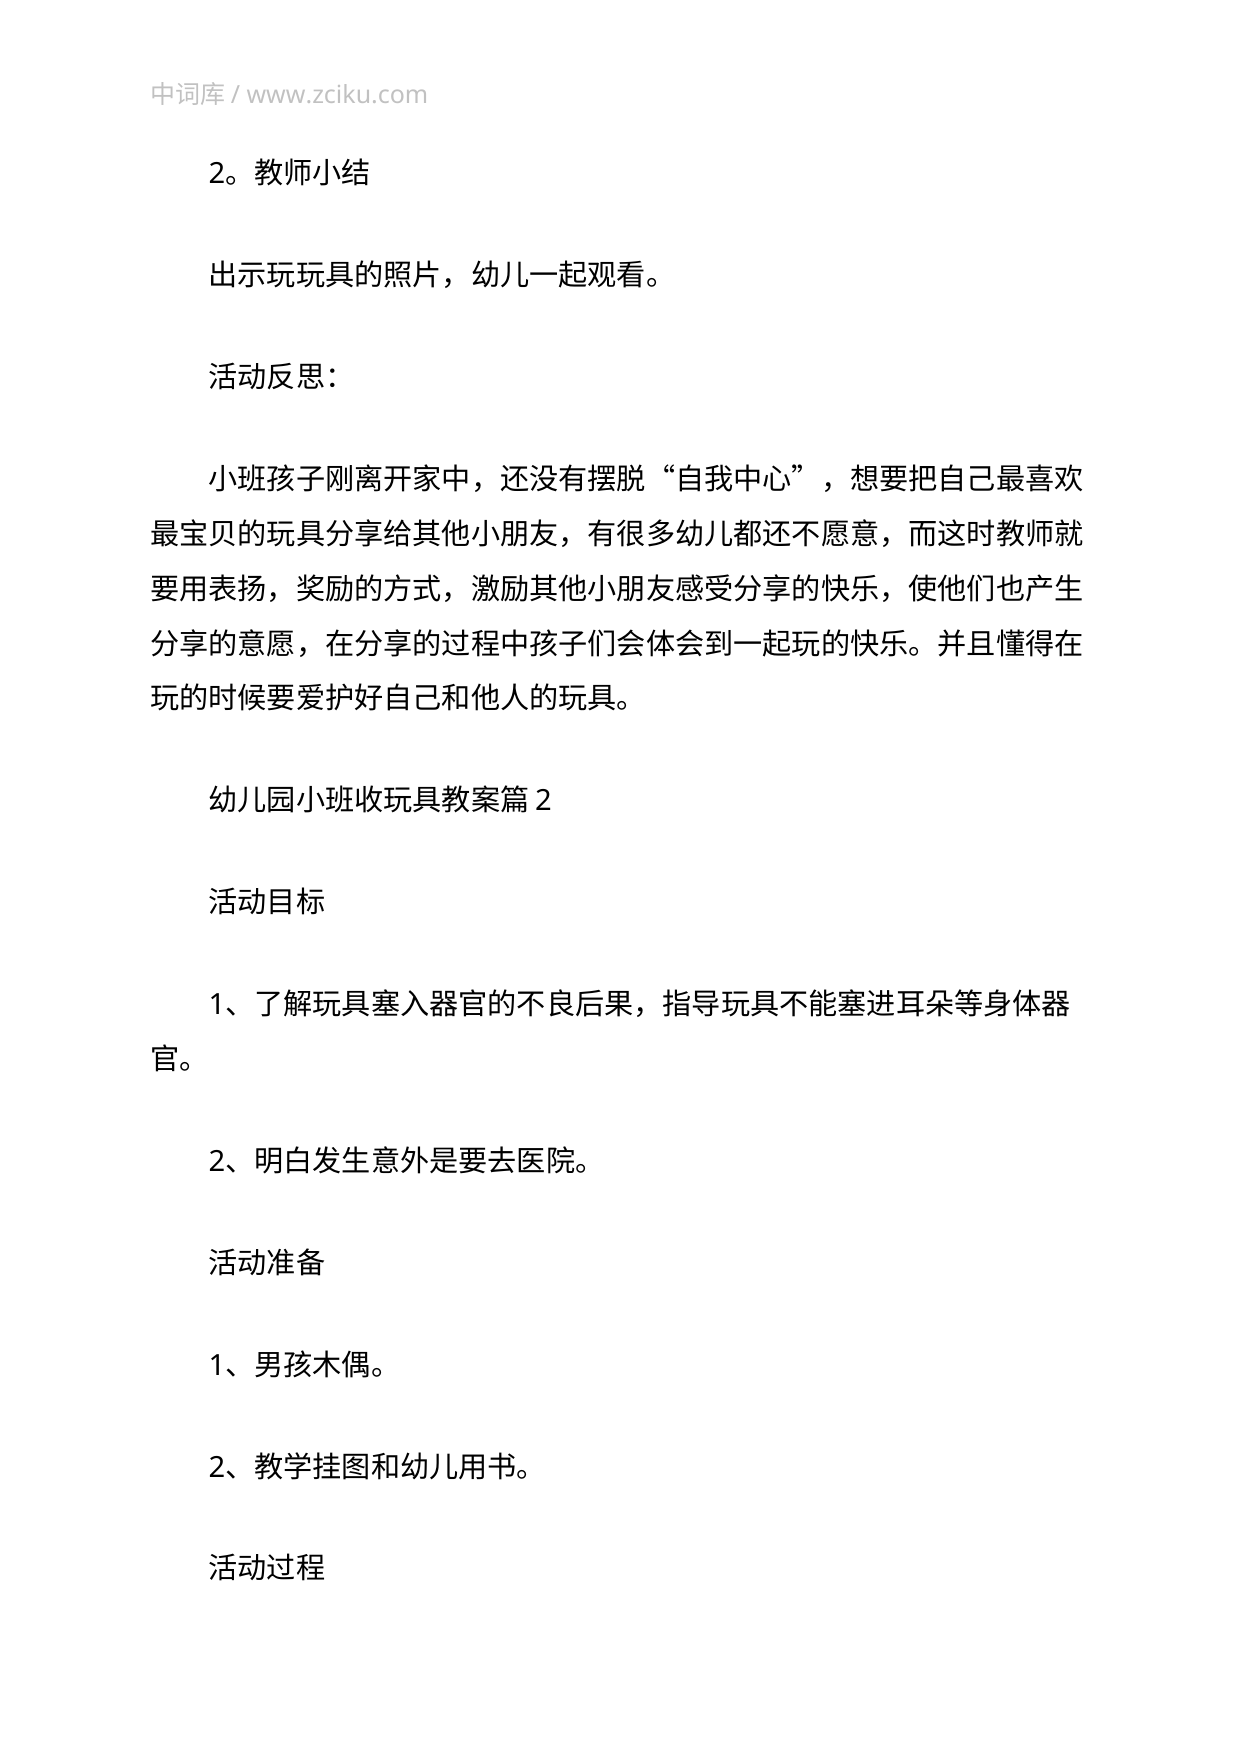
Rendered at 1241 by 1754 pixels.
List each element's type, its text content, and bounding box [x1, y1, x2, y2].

text 2、教学挂图和幼儿用书。 [150, 1443, 1090, 1486]
text 幼儿园小班收玩具教案篇2 [150, 777, 1090, 819]
text 活动目标 [150, 879, 1090, 921]
text 小班孩子刚离开家中，还没有摆脱“自我中心”，想要把自己最喜欢最宝贝的玩具分享给其他小朋友，有很多幼儿都还不愿意，而这时教师就要用表扬，奖励的方式，激励其他小朋友感受分享的快乐，使他们也产生分享的意愿，在分享的过程中孩子们会体会到一起玩的快乐。并且懂得在玩的时候要爱护好自己和他人的玩具。 [150, 456, 1090, 717]
text 活动过程 [150, 1545, 1090, 1587]
text 活动准备 [150, 1239, 1090, 1282]
text 出示玩玩具的照片，幼儿一起观看。 [150, 252, 1090, 294]
text 2。教师小结 [150, 150, 1090, 192]
text 活动反思： [150, 354, 1090, 396]
text 1、男孩木偶。 [150, 1341, 1090, 1383]
text 1、了解玩具塞入器官的不良后果，指导玩具不能塞进耳朵等身体器官。 [150, 981, 1090, 1078]
text 2、明白发生意外是要去医院。 [150, 1137, 1090, 1180]
